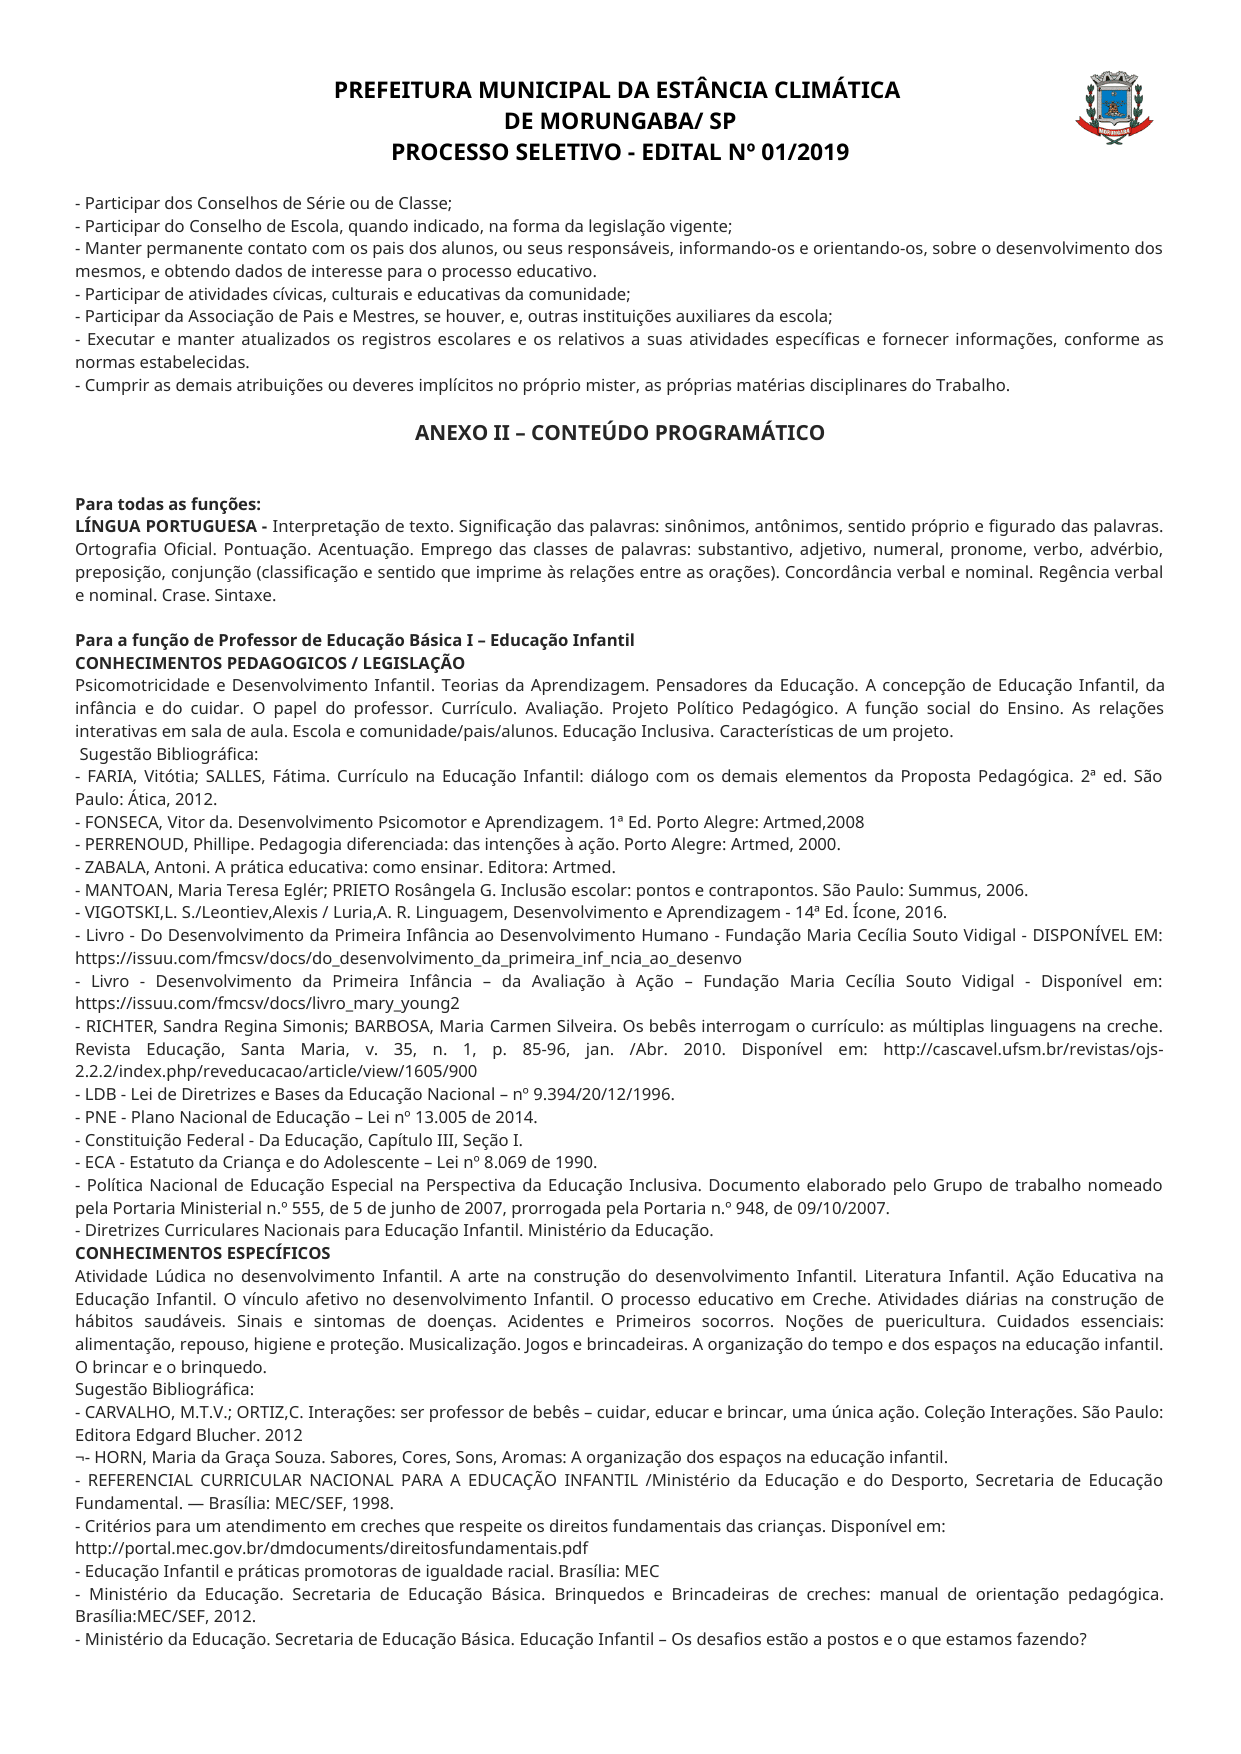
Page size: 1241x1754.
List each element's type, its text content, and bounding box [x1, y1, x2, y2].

text - Constituição Federal - Da Educação, Capítulo III, Seção I. [75, 1128, 1165, 1151]
text ¬- HORN, Maria da Graça Souza. Sabores, Cores, Sons, Aromas: A organização dos espaços na educação infantil. [75, 1446, 1165, 1469]
text - ZABALA, Antoni. A prática educativa: como ensinar. Editora: Artmed. [75, 856, 1165, 878]
text Sugestão Bibliográfica: [75, 1378, 1165, 1401]
text CONHECIMENTOS PEDAGOGICOS / LEGISLAÇÃO [75, 651, 1165, 674]
text - Critérios para um atendimento em creches que respeite os direitos fundamentais das crianças. Disponível em: [75, 1514, 1165, 1537]
text - RICHTER, Sandra Regina Simonis; BARBOSA, Maria Carmen Silveira. Os bebês interrogam o currículo: as múltiplas linguagens na creche. Revista Educação, Santa Maria, v. 35, n. 1, p. 85-96, jan. /Abr. 2010. Disponível em: http://cascavel.ufsm.br/revistas/ojs- 2.2.2/index.php/reveducacao/article/view/1605/900 [75, 1015, 1165, 1083]
text - CARVALHO, M.T.V.; ORTIZ,C. Interações: ser professor de bebês – cuidar, educar e brincar, uma única ação. Coleção Interações. São Paulo: Editora Edgard Blucher. 2012 [75, 1401, 1165, 1446]
text - Educação Infantil e práticas promotoras de igualdade racial. Brasília: MEC [75, 1560, 1165, 1582]
text CONHECIMENTOS ESPECÍFICOS [75, 1242, 1165, 1264]
text - Participar do Conselho de Escola, quando indicado, na forma da legislação vigente; [75, 214, 1165, 237]
text - Cumprir as demais atribuições ou deveres implícitos no próprio mister, as próprias matérias disciplinares do Trabalho. [75, 373, 1165, 396]
text - Ministério da Educação. Secretaria de Educação Básica. Brinquedos e Brincadeiras de creches: manual de orientação pedagógica. Brasília:MEC/SEF, 2012. [75, 1582, 1165, 1628]
text - Ministério da Educação. Secretaria de Educação Básica. Educação Infantil – Os desafios estão a postos e o que estamos fazendo? [75, 1628, 1165, 1651]
text - Livro - Do Desenvolvimento da Primeira Infância ao Desenvolvimento Humano - Fundação Maria Cecília Souto Vidigal - DISPONÍVEL EM: https://issuu.com/fmcsv/docs/do_desenvolvimento_da_primeira_inf_ncia_ao_desenvo [75, 924, 1165, 969]
text - FARIA, Vitótia; SALLES, Fátima. Currículo na Educação Infantil: diálogo com os demais elementos da Proposta Pedagógica. 2ª ed. São Paulo: Ática, 2012. [75, 765, 1165, 810]
text - LDB - Lei de Diretrizes e Bases da Educação Nacional – nº 9.394/20/12/1996. [75, 1083, 1165, 1106]
text http://portal.mec.gov.br/dmdocuments/direitosfundamentais.pdf [75, 1537, 1165, 1560]
text ANEXO II – CONTEÚDO PROGRAMÁTICO [75, 418, 1165, 447]
text - Política Nacional de Educação Especial na Perspectiva da Educação Inclusiva. Documento elaborado pelo Grupo de trabalho nomeado pela Portaria Ministerial n.º 555, de 5 de junho de 2007, prorrogada pela Portaria n.º 948, de 09/10/2007. [75, 1174, 1165, 1219]
text - PNE - Plano Nacional de Educação – Lei nº 13.005 de 2014. [75, 1106, 1165, 1128]
text - ECA - Estatuto da Criança e do Adolescente – Lei nº 8.069 de 1990. [75, 1151, 1165, 1174]
text - Livro - Desenvolvimento da Primeira Infância – da Avaliação à Ação – Fundação Maria Cecília Souto Vidigal - Disponível em: https://issuu.com/fmcsv/docs/livro_mary_young2 [75, 969, 1165, 1015]
text - MANTOAN, Maria Teresa Eglér; PRIETO Rosângela G. Inclusão escolar: pontos e contrapontos. São Paulo: Summus, 2006. [75, 878, 1165, 901]
text - PERRENOUD, Phillipe. Pedagogia diferenciada: das intenções à ação. Porto Alegre: Artmed, 2000. [75, 833, 1165, 856]
text Para a função de Professor de Educação Básica I – Educação Infantil [75, 629, 1165, 651]
text LÍNGUA PORTUGUESA - Interpretação de texto. Significação das palavras: sinônimos, antônimos, sentido próprio e figurado das palavras. Ortografia Oficial. Pontuação. Acentuação. Emprego das classes de palavras: substantivo, adjetivo, numeral, pronome, verbo, advérbio, preposição, conjunção (classificação e sentido que imprime às relações entre as orações). Concordância verbal e nominal. Regência verbal e nominal. Crase. Sintaxe. [75, 515, 1165, 606]
text - Diretrizes Curriculares Nacionais para Educação Infantil. Ministério da Educação. [75, 1219, 1165, 1242]
text - VIGOTSKI,L. S./Leontiev,Alexis / Luria,A. R. Linguagem, Desenvolvimento e Aprendizagem - 14ª Ed. Ícone, 2016. [75, 901, 1165, 924]
text - REFERENCIAL CURRICULAR NACIONAL PARA A EDUCAÇÃO INFANTIL /Ministério da Educação e do Desporto, Secretaria de Educação Fundamental. — Brasília: MEC/SEF, 1998. [75, 1469, 1165, 1514]
text - Participar da Associação de Pais e Mestres, se houver, e, outras instituições auxiliares da escola; [75, 305, 1165, 328]
text - FONSECA, Vitor da. Desenvolvimento Psicomotor e Aprendizagem. 1ª Ed. Porto Alegre: Artmed,2008 [75, 810, 1165, 833]
text Para todas as funções: [75, 492, 1165, 515]
picture [1073, 68, 1155, 147]
text Atividade Lúdica no desenvolvimento Infantil. A arte na construção do desenvolvimento Infantil. Literatura Infantil. Ação Educativa na Educação Infantil. O vínculo afetivo no desenvolvimento Infantil. O processo educativo em Creche. Atividades diárias na construção de hábitos saudáveis. Sinais e sintomas de doenças. Acidentes e Primeiros socorros. Noções de puericultura. Cuidados essenciais: alimentação, repouso, higiene e proteção. Musicalização. Jogos e brincadeiras. A organização do tempo e dos espaços na educação infantil. O brincar e o brinquedo. [75, 1264, 1165, 1378]
text - Manter permanente contato com os pais dos alunos, ou seus responsáveis, informando-os e orientando-os, sobre o desenvolvimento dos mesmos, e obtendo dados de interesse para o processo educativo. [75, 237, 1165, 282]
text - Participar dos Conselhos de Série ou de Classe; [75, 191, 1165, 214]
text Sugestão Bibliográfica: [75, 742, 1165, 765]
text Psicomotricidade e Desenvolvimento Infantil. Teorias da Aprendizagem. Pensadores da Educação. A concepção de Educação Infantil, da infância e do cuidar. O papel do professor. Currículo. Avaliação. Projeto Político Pedagógico. A função social do Ensino. As relações interativas em sala de aula. Escola e comunidade/pais/alunos. Educação Inclusiva. Características de um projeto. [75, 674, 1165, 742]
text - Participar de atividades cívicas, culturais e educativas da comunidade; [75, 282, 1165, 305]
